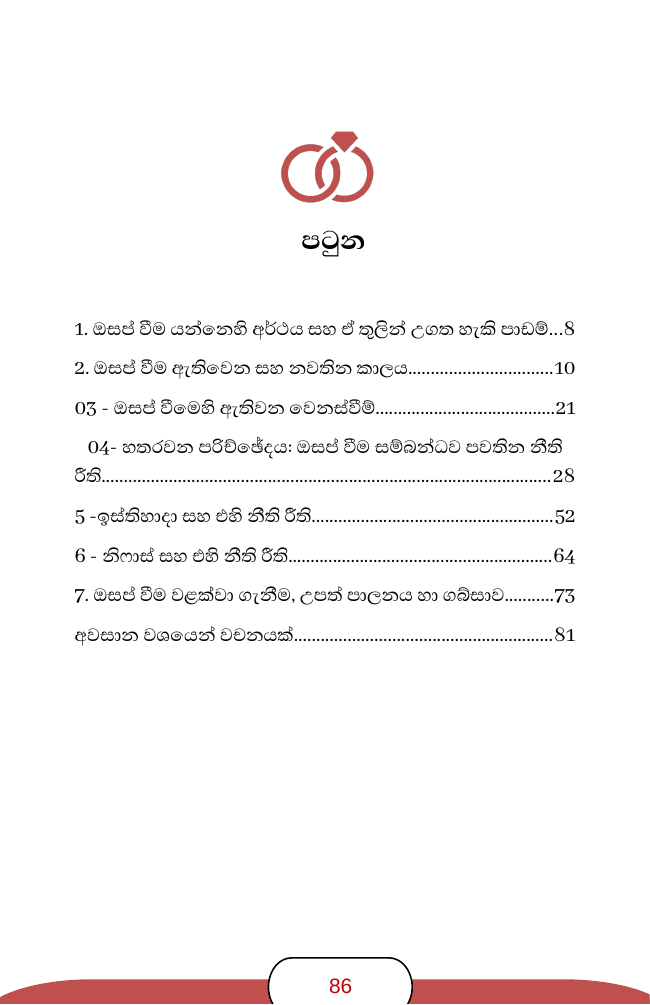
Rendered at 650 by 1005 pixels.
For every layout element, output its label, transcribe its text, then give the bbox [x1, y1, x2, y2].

text 04- හතරවන පරිච්ඡේදය: ඔසප් වීම සම්බන්ධව පවතින නීති රීති 28 [74, 434, 576, 491]
text අවසාන වශයෙන් වචනයක් 81 [74, 622, 576, 649]
text 7. ඔසප් වීම වළක්වා ගැනීම, උපත් පාලනය හා ගබ්සාව. 73 [74, 582, 576, 609]
text 03 - ඔසප් වීමෙහි ඇතිවන වෙනස්වීම් 21 [74, 395, 576, 422]
text 2. ඔසප් වීම ඇතිවෙන සහ නවතින කාලය. 10 [74, 355, 576, 382]
text 6 - නිෆාස් සහ එහි නීති රීති. 64 [74, 543, 576, 570]
text 5 -ඉස්තිහාදා සහ එහි නීති රීති. 52 [74, 503, 576, 530]
picture [277, 117, 378, 217]
text 1. ඔසප් වීම යන්නෙහි අර්ථය සහ ඒ තුලින් උගත හැකි පාඩම් 8 [74, 316, 576, 343]
